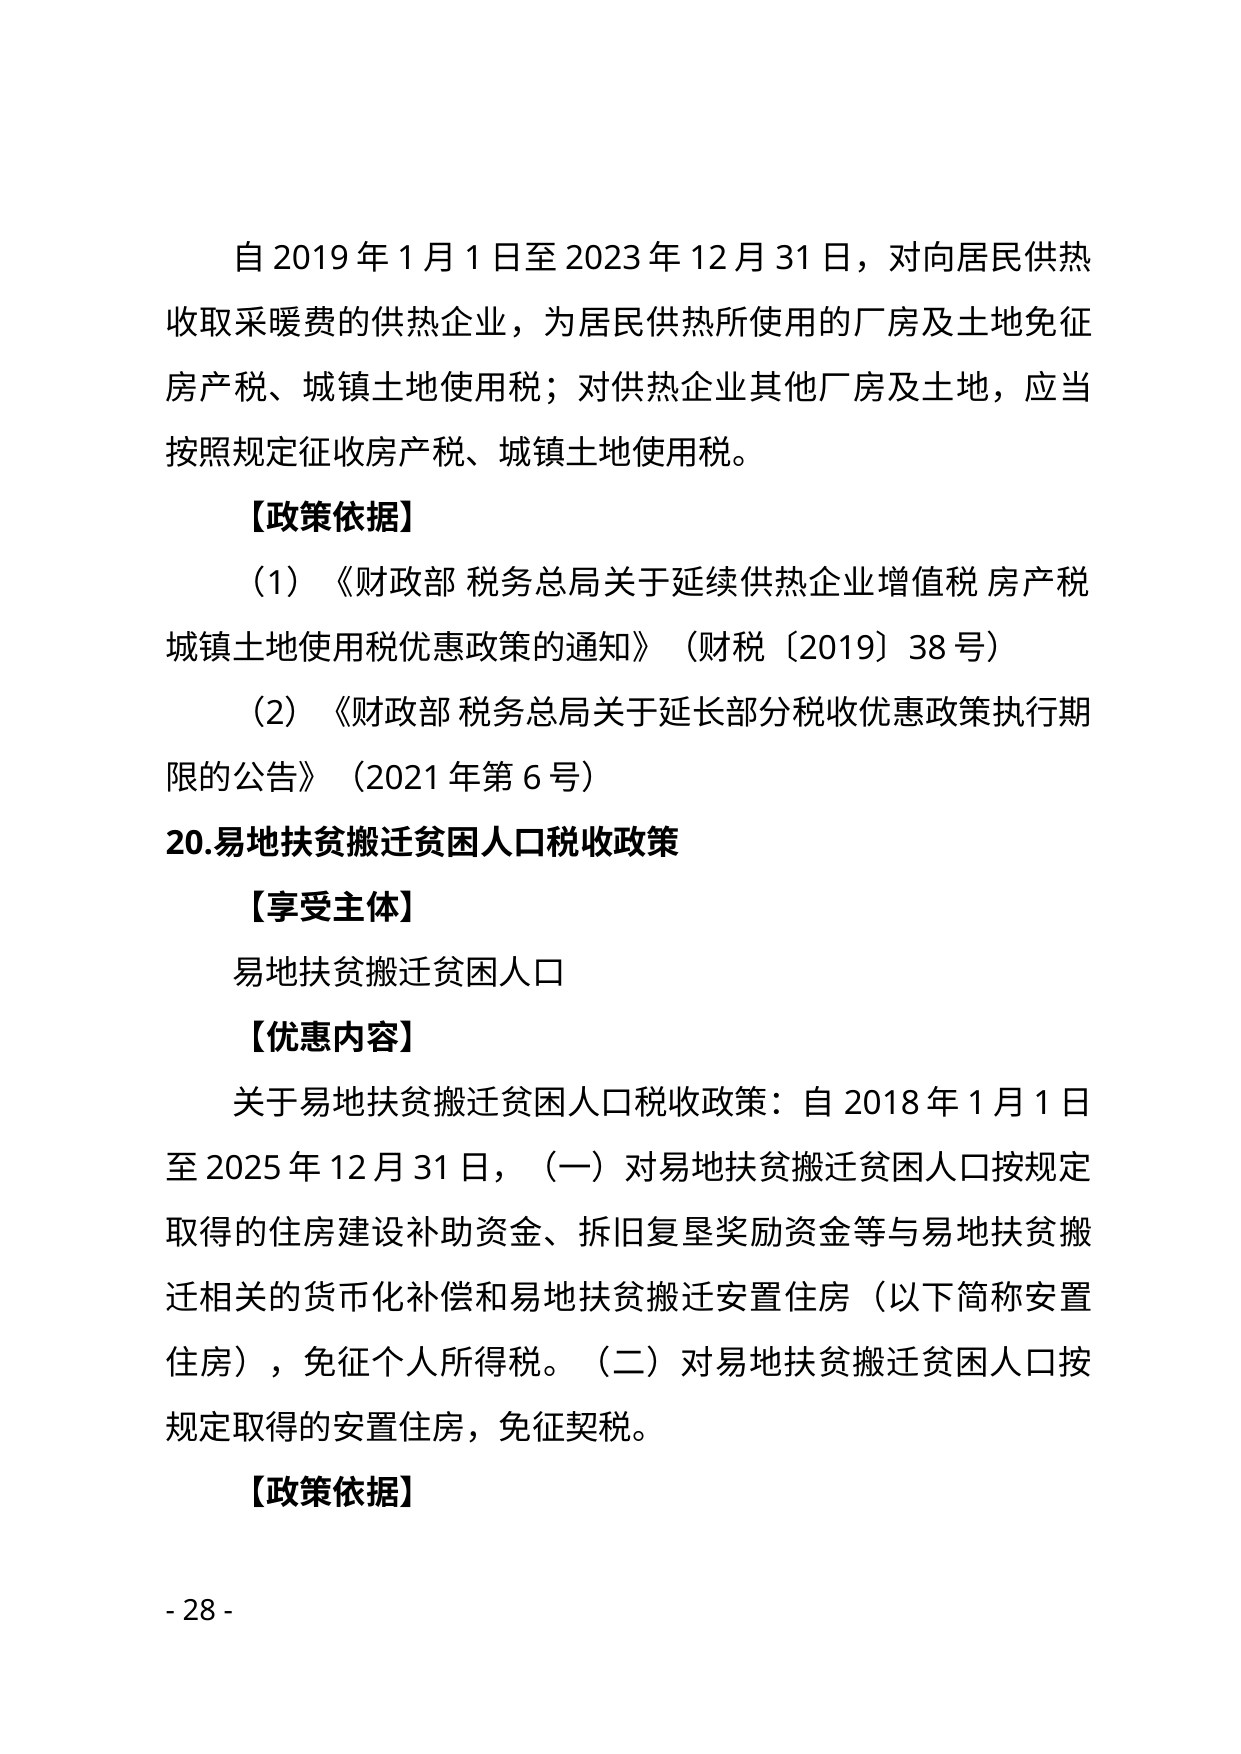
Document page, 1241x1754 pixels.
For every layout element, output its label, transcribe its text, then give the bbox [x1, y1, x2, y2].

text 自2019年1月1日至2023年12月31日，对向居民供热收取采暖费的供热企业，为居民供热所使用的厂房及土地免征房产税、城镇土地使用税；对供热企业其他厂房及土地，应当按照规定征收房产税、城镇土地使用税。 [165, 222, 1092, 482]
subtitle 20.易地扶贫搬迁贫困人口税收政策 [165, 807, 1092, 872]
text 【优惠内容】 [165, 1002, 1092, 1067]
text （1）《财政部 税务总局关于延续供热企业增值税 房产税 城镇土地使用税优惠政策的通知》（财税〔2019〕38号） [165, 547, 1092, 677]
text 易地扶贫搬迁贫困人口 [165, 937, 1092, 1002]
text 【享受主体】 [165, 872, 1092, 937]
text 【政策依据】 [165, 1457, 1092, 1522]
text （2）《财政部 税务总局关于延长部分税收优惠政策执行期限的公告》（2021年第 6号） [165, 677, 1092, 807]
text 【政策依据】 [165, 482, 1092, 547]
text 关于易地扶贫搬迁贫困人口税收政策：自2018年1月1日至2025年12月31日，（一）对易地扶贫搬迁贫困人口按规定取得的住房建设补助资金、拆旧复垦奖励资金等与易地扶贫搬迁相关的货币化补偿和易地扶贫搬迁安置住房（以下简称安置住房），免征个人所得税。（二）对易地扶贫搬迁贫困人口按规定取得的安置住房，免征契税。 [165, 1067, 1092, 1457]
